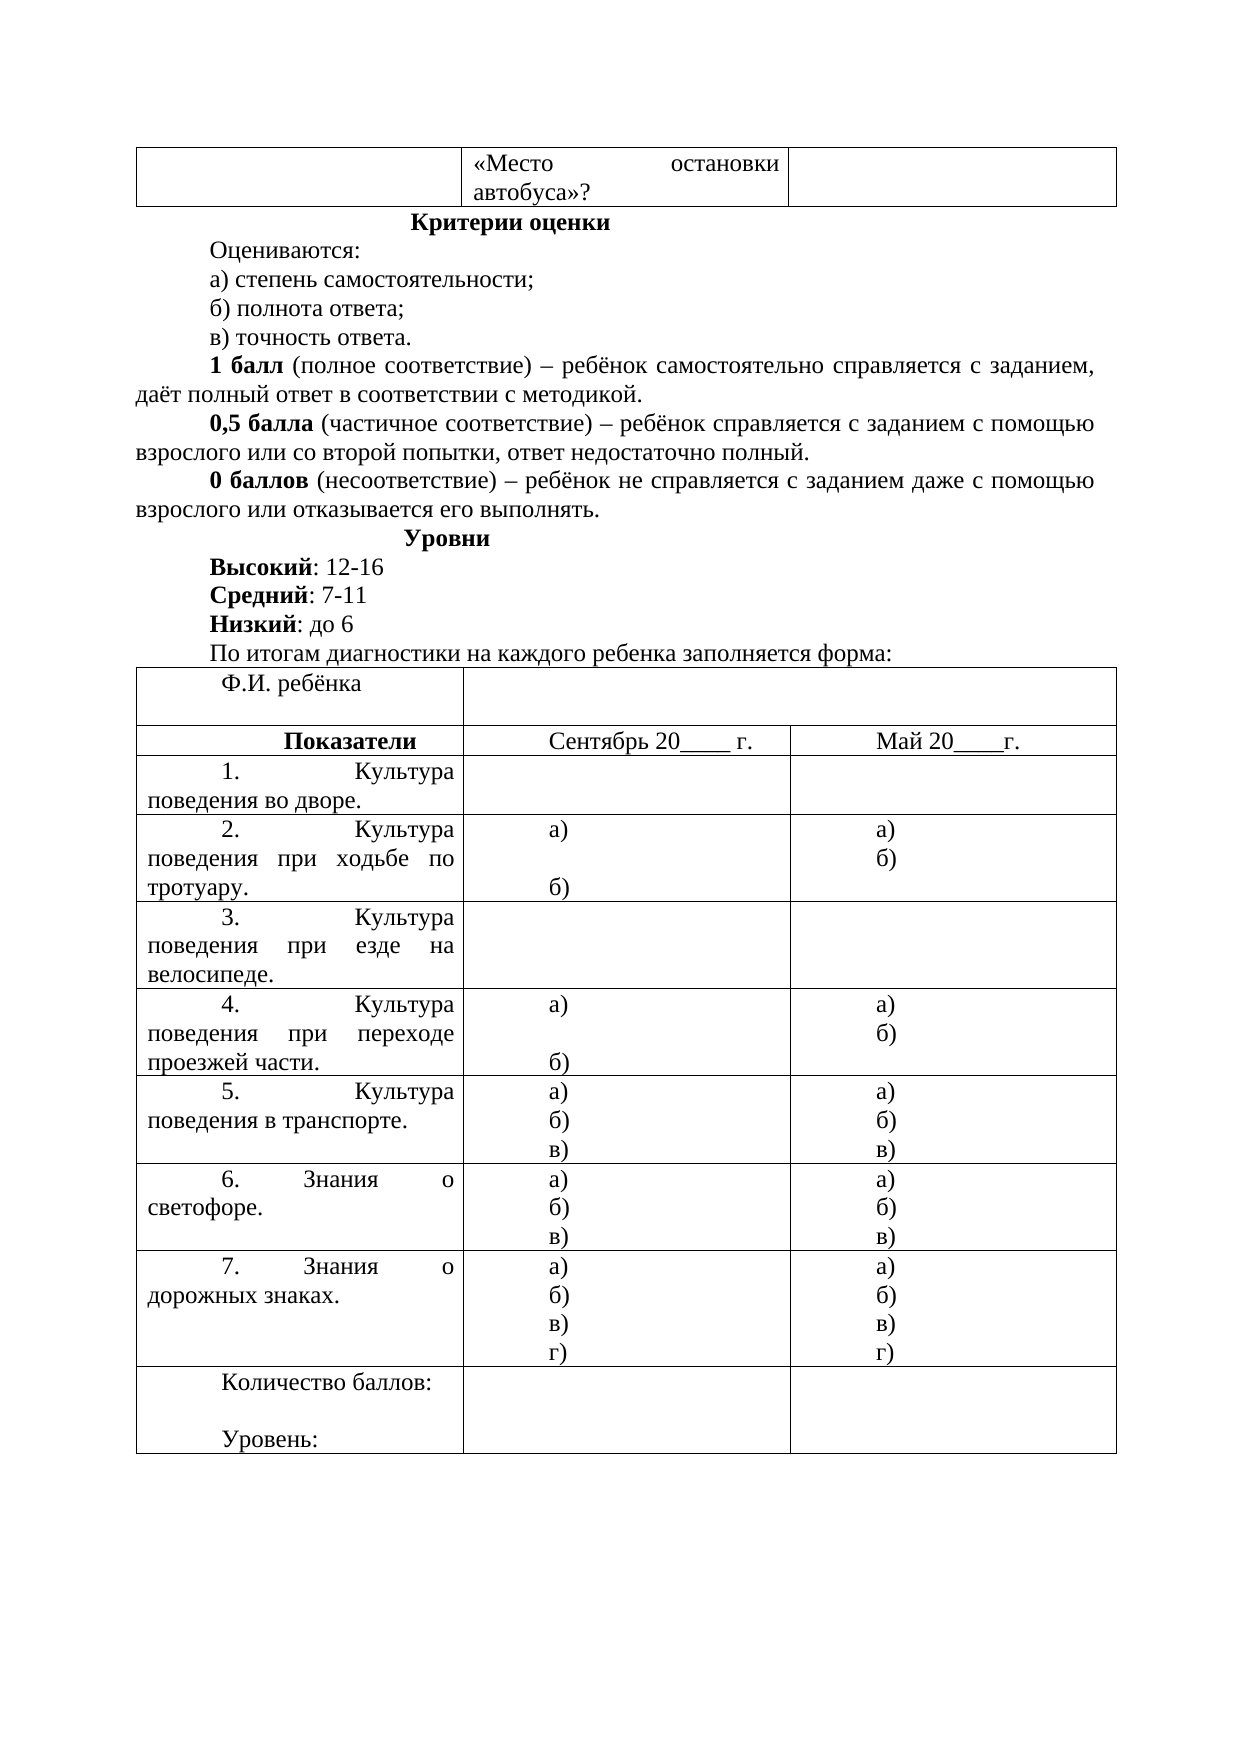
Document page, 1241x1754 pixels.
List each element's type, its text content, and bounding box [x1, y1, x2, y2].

table_cell [791, 756, 1116, 813]
table_cell Количество баллов: Уровень: [137, 1367, 463, 1453]
table_header Ф.И. ребёнка [137, 668, 463, 725]
text 0 баллов (несоответствие) – ребёнок не справляется с заданием даже с помощью взрослого или отказывается его выполнять. [135, 465, 1096, 523]
text а) степень самостоятельности; [135, 264, 1096, 293]
text По итогам диагностики на каждого ребенка заполняется форма: [135, 638, 1096, 667]
table_cell 7. Знания о дорожных знаках. [137, 1251, 463, 1366]
text Средний: 7-11 [135, 580, 1096, 609]
text Оцениваются: [135, 235, 1096, 264]
table_cell Май 20____г. [791, 726, 1116, 755]
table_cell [462, 148, 788, 206]
table_cell а) б) в) г) [791, 1251, 1116, 1366]
table_cell [791, 1367, 1116, 1453]
table_cell [464, 902, 790, 988]
table_cell Сентябрь 20____ г. [464, 726, 790, 755]
table_cell [464, 1367, 790, 1453]
table_cell а) б) в) [791, 1076, 1116, 1163]
table_cell [791, 902, 1116, 988]
text Уровни [135, 523, 1096, 552]
table_cell а) б) в) [464, 1076, 790, 1163]
table_cell а) б) [791, 989, 1116, 1075]
text 0,5 балла (частичное соответствие) – ребёнок справляется с заданием с помощью взрослого или со второй попытки, ответ недостаточно полный. [135, 408, 1096, 465]
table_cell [789, 148, 1116, 206]
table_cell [137, 148, 461, 206]
table_cell 6. Знания о светофоре. [137, 1164, 463, 1250]
text в) точность ответа. [135, 322, 1096, 350]
table_cell а) б) в) г) [464, 1251, 790, 1366]
text б) полнота ответа; [135, 293, 1096, 322]
table_cell 1. Культура поведения во дворе. [137, 756, 463, 813]
text Низкий: до 6 [135, 609, 1096, 638]
table_cell 5. Культура поведения в транспорте. [137, 1076, 463, 1163]
table_cell 4. Культура поведения при переходе проезжей части. [137, 989, 463, 1075]
text Высокий: 12-16 [135, 552, 1096, 580]
table_cell а) б) [464, 989, 790, 1075]
table_cell а) б) [791, 815, 1116, 901]
table_cell 2. Культура поведения при ходьбе по тротуару. [137, 815, 463, 901]
table_cell а) б) [464, 815, 790, 901]
table_cell Показатели [137, 726, 463, 755]
table_cell а) б) в) [464, 1164, 790, 1250]
table_cell 3. Культура поведения при езде на велосипеде. [137, 902, 463, 988]
table_header [464, 668, 1116, 725]
text 1 балл (полное соответствие) – ребёнок самостоятельно справляется с заданием, даёт полный ответ в соответствии с методикой. [135, 350, 1096, 408]
table_cell [464, 756, 790, 813]
table_cell а) б) в) [791, 1164, 1116, 1250]
text Критерии оценки [135, 207, 1096, 235]
